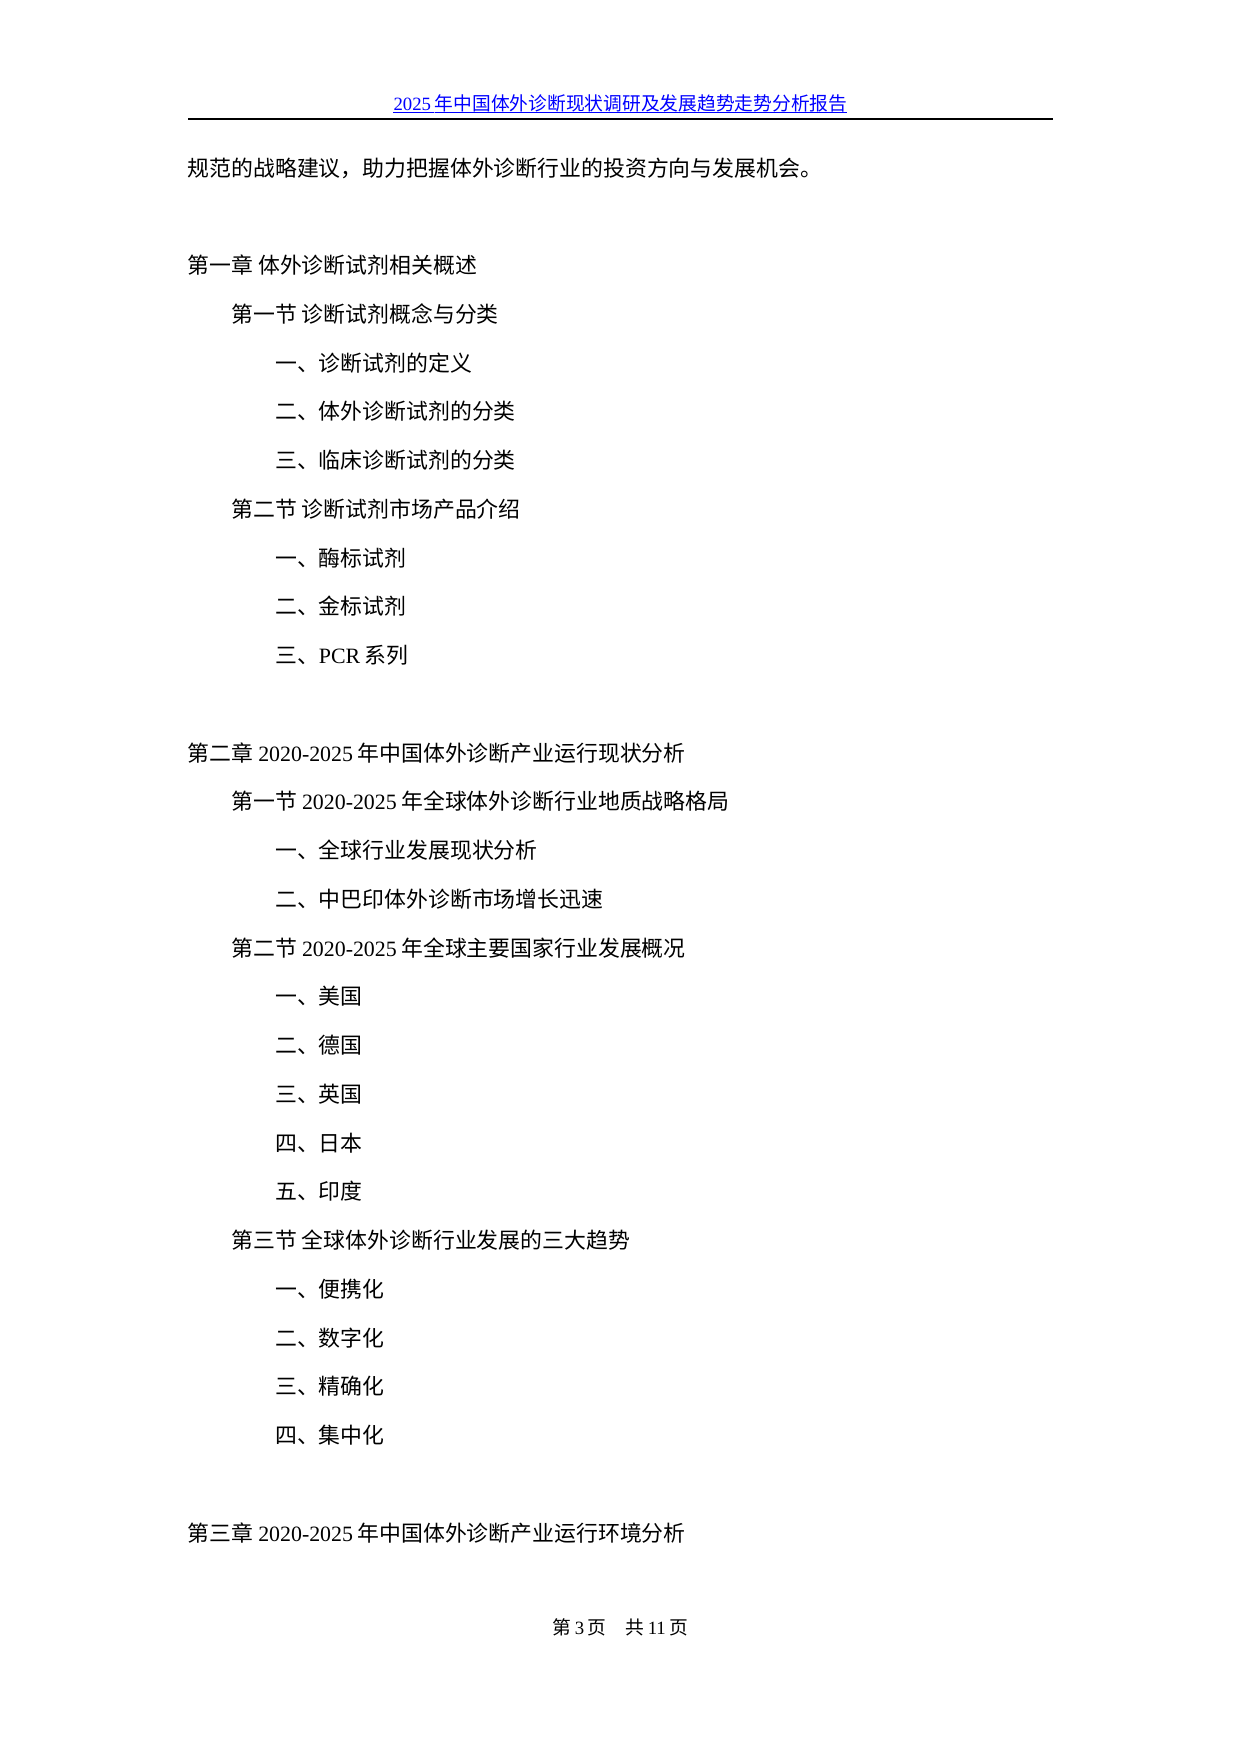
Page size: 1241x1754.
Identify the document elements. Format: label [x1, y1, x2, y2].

text [187, 150, 1053, 1548]
